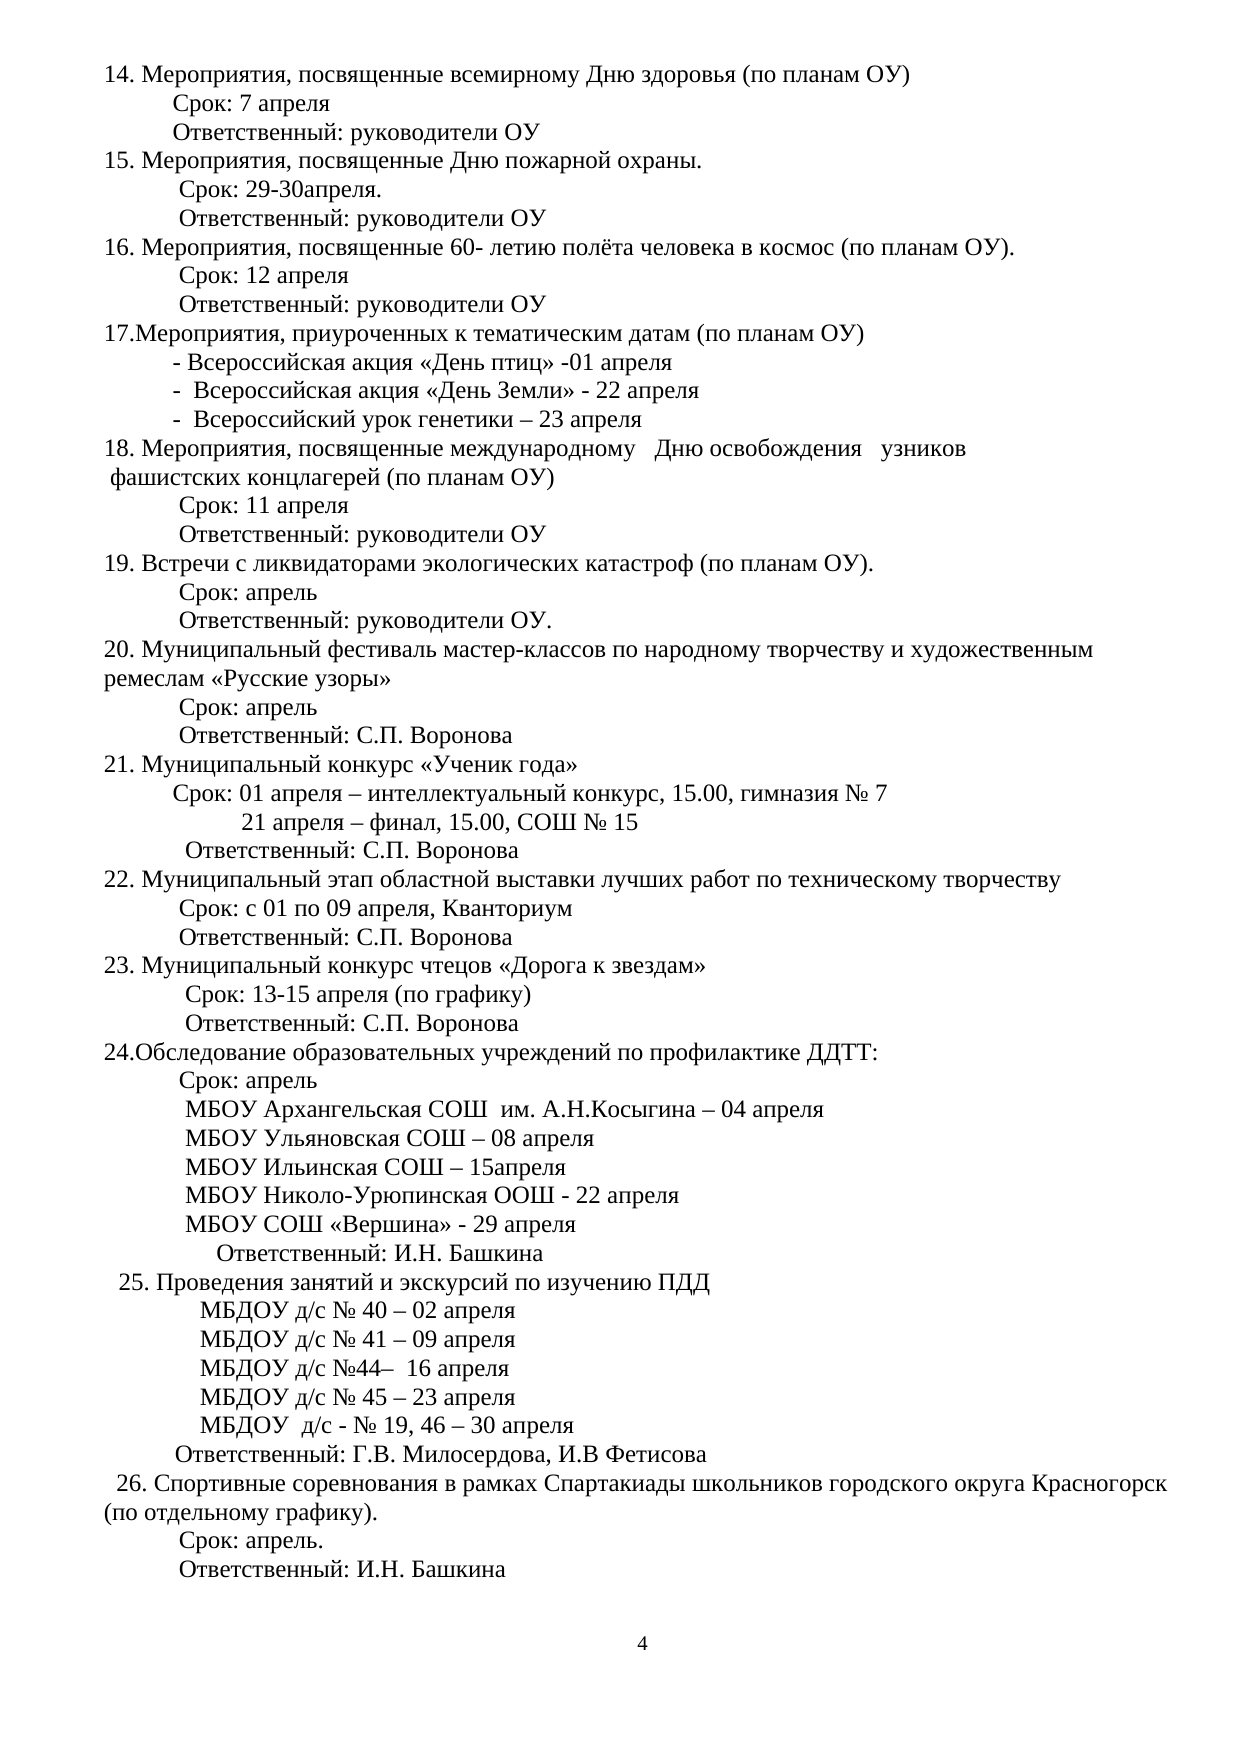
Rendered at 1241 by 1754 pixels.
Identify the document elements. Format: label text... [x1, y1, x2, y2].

text 23. Муниципальный конкурс чтецов «Дорога к звездам» [103, 950, 1181, 979]
text МБОУ СОШ «Вершина» - 29 апреля [103, 1209, 1181, 1238]
text МБДОУ д/с - № 19, 46 – 30 апреля [118, 1410, 1181, 1439]
text Срок: 7 апреля [103, 88, 1181, 117]
text фашистских концлагерей (по планам ОУ) [103, 462, 1181, 490]
text 20. Муниципальный фестиваль мастер-классов по народному творчеству и художественным ремеслам «Русские узоры» [103, 634, 1181, 692]
text 17.Мероприятия, приуроченных к тематическим датам (по планам ОУ) [103, 318, 1181, 347]
text Ответственный: руководители ОУ [103, 289, 1181, 318]
text 21 апреля – финал, 15.00, СОШ № 15 [103, 807, 1181, 835]
list 24.Обследование образовательных учреждений по профилактике ДДТТ: [103, 1037, 1181, 1065]
text Срок: апрель [103, 692, 1181, 720]
text Срок: апрель [103, 577, 1181, 605]
text МБДОУ д/с № 41 – 09 апреля [118, 1324, 1181, 1353]
text - Всероссийская акция «День Земли» - 22 апреля [103, 375, 1181, 404]
text Ответственный: руководители ОУ [103, 519, 1181, 548]
text Ответственный: И.Н. Башкина [103, 1238, 1181, 1267]
text 21. Муниципальный конкурс «Ученик года» [103, 749, 1181, 778]
text Ответственный: И.Н. Башкина [103, 1554, 1181, 1583]
text Срок: 13-15 апреля (по графику) [103, 979, 1181, 1008]
text Ответственный: С.П. Воронова [103, 1008, 1181, 1037]
text Ответственный: руководители ОУ [103, 117, 1181, 145]
text МБДОУ д/с №44– 16 апреля [118, 1353, 1181, 1382]
text Срок: 12 апреля [103, 260, 1181, 289]
text 18. Мероприятия, посвященные международному Дню освобождения узников [103, 433, 1181, 462]
text - Всероссийский урок генетики – 23 апреля [103, 404, 1181, 433]
text МБОУ Николо-Урюпинская ООШ - 22 апреля [103, 1180, 1181, 1209]
text Срок: апрель. [103, 1525, 1181, 1554]
text Ответственный: С.П. Воронова [103, 720, 1181, 749]
text 16. Мероприятия, посвященные 60- летию полёта человека в космос (по планам ОУ). [103, 232, 1181, 260]
text 15. Мероприятия, посвященные Дню пожарной охраны. [103, 145, 1181, 174]
text Ответственный: Г.В. Милосердова, И.В Фетисова [118, 1439, 1181, 1468]
text Срок: с 01 по 09 апреля, Кванториум [103, 893, 1181, 922]
text Ответственный: С.П. Воронова [103, 835, 1181, 864]
text МБОУ Ульяновская СОШ – 08 апреля [103, 1123, 1181, 1152]
text 19. Встречи с ликвидаторами экологических катастроф (по планам ОУ). [103, 548, 1181, 577]
text Ответственный: С.П. Воронова [103, 922, 1181, 950]
text 22. Муниципальный этап областной выставки лучших работ по техническому творчеству [103, 864, 1181, 893]
text 14. Мероприятия, посвященные всемирному Дню здоровья (по планам ОУ) [103, 59, 1181, 88]
text МБДОУ д/с № 40 – 02 апреля [118, 1295, 1181, 1324]
text МБДОУ д/с № 45 – 23 апреля [118, 1382, 1181, 1410]
text Ответственный: руководители ОУ. [103, 605, 1181, 634]
text 26. Спортивные соревнования в рамках Спартакиады школьников городского округа Красногорск (по отдельному графику). [103, 1468, 1181, 1525]
text МБОУ Ильинская СОШ – 15апреля [103, 1152, 1181, 1180]
text МБОУ Архангельская СОШ им. А.Н.Косыгина – 04 апреля [103, 1094, 1181, 1123]
text Ответственный: руководители ОУ [103, 203, 1181, 232]
text Срок: 29-30апреля. [103, 174, 1181, 203]
text Срок: апрель [103, 1065, 1181, 1094]
text Срок: 11 апреля [103, 490, 1181, 519]
text 25. Проведения занятий и экскурсий по изучению ПДД [118, 1267, 1181, 1295]
text - Всероссийская акция «День птиц» -01 апреля [103, 347, 1181, 375]
text Срок: 01 апреля – интеллектуальный конкурс, 15.00, гимназия № 7 [103, 778, 1181, 807]
